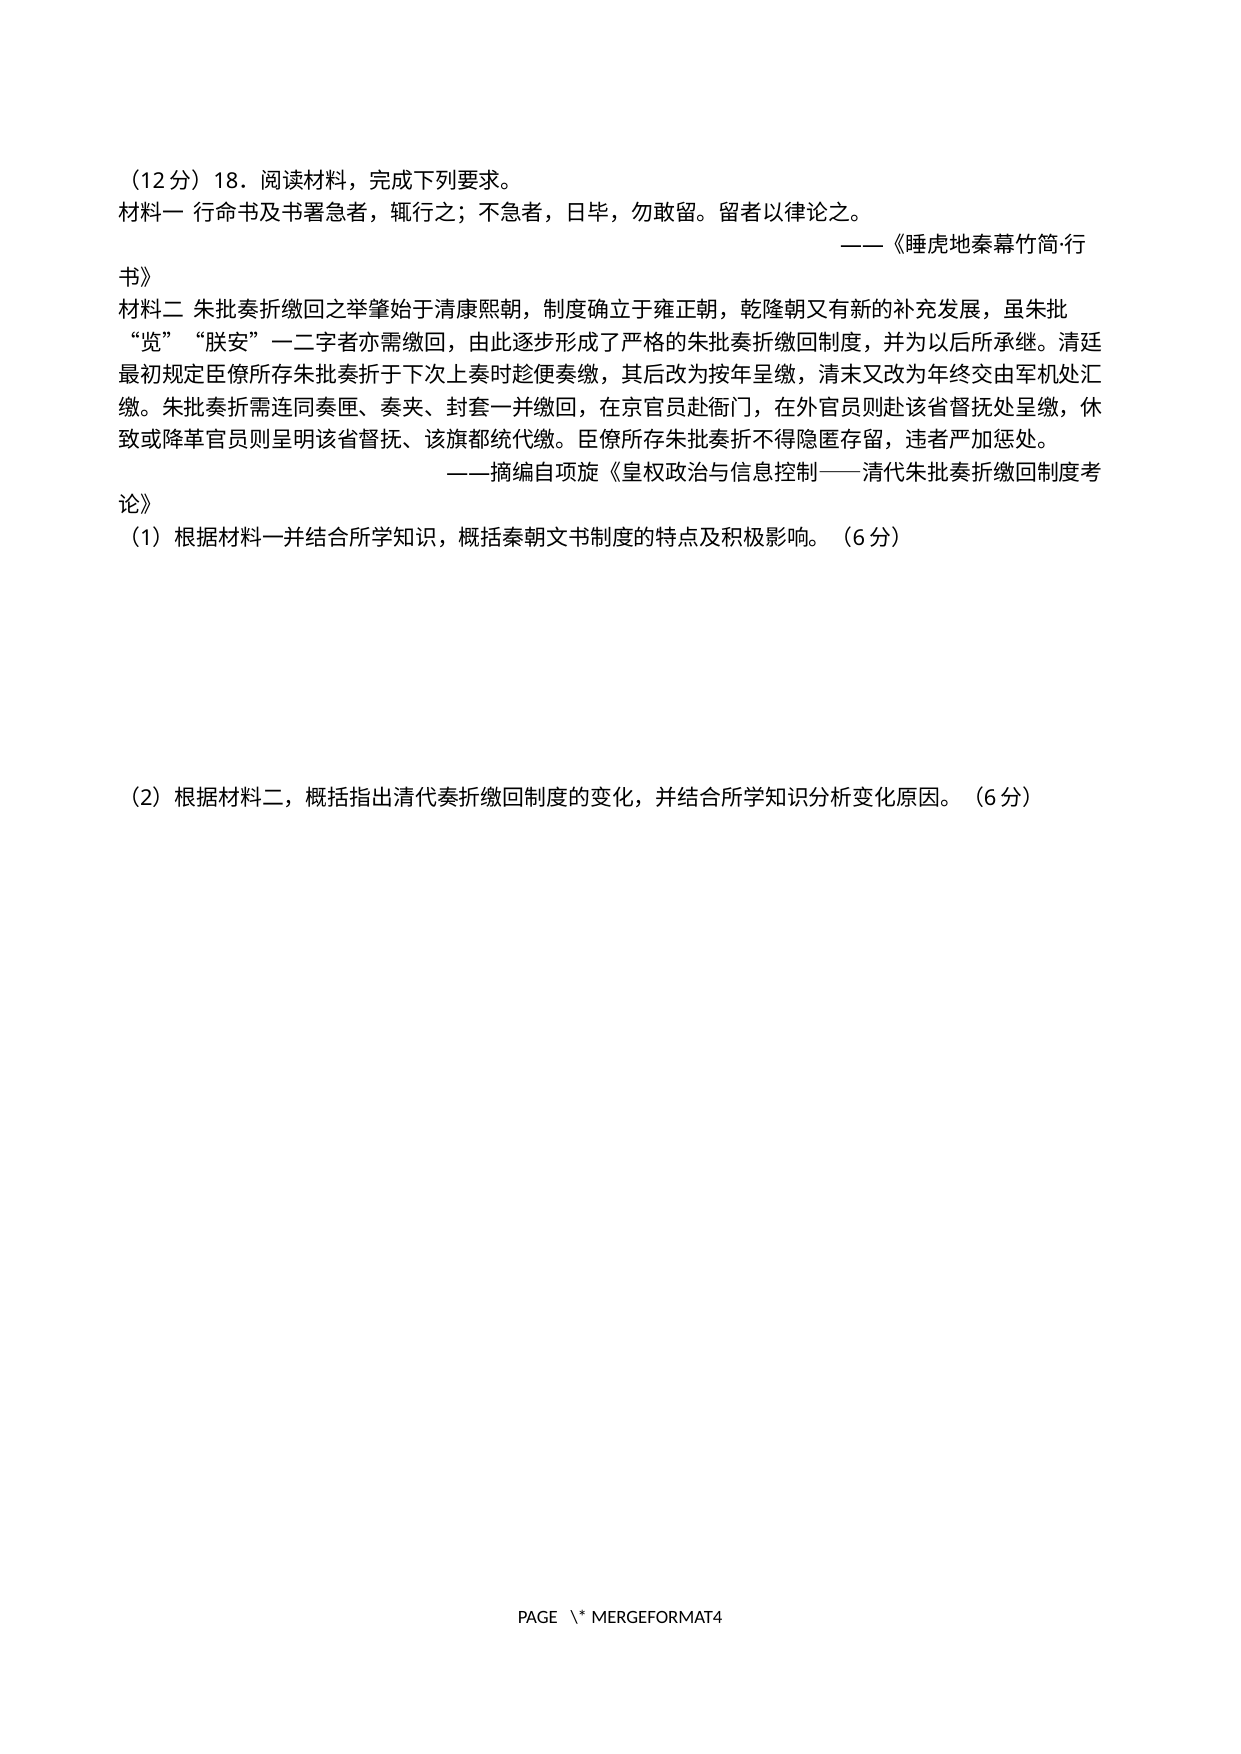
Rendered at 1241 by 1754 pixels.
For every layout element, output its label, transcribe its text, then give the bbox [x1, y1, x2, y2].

text （1）根据材料一并结合所学知识，概括秦朝文书制度的特点及积极影响。（6分） [118, 519, 1122, 552]
text ——摘编自项旋《皇权政治与信息控制——清代朱批奏折缴回制度考论》 [118, 454, 1122, 519]
text 材料一 行命书及书署急者，辄行之；不急者，日毕，勿敢留。留者以律论之。 [118, 194, 1122, 227]
text ——《睡虎地秦幕竹简·行书》 [118, 227, 1122, 292]
text （2）根据材料二，概括指出清代奏折缴回制度的变化，并结合所学知识分析变化原因。（6分） [118, 779, 1122, 812]
text 材料二 朱批奏折缴回之举肇始于清康熙朝，制度确立于雍正朝，乾隆朝又有新的补充发展，虽朱批“览”“朕安”一二字者亦需缴回，由此逐步形成了严格的朱批奏折缴回制度，并为以后所承继。清廷最初规定臣僚所存朱批奏折于下次上奏时趁便奏缴，其后改为按年呈缴，清末又改为年终交由军机处汇缴。朱批奏折需连同奏匣、奏夹、封套一并缴回，在京官员赴衙门，在外官员则赴该省督抚处呈缴，休致或降革官员则呈明该省督抚、该旗都统代缴。臣僚所存朱批奏折不得隐匿存留，违者严加惩处。 [118, 292, 1122, 454]
text （12分）18．阅读材料，完成下列要求。 [118, 163, 1122, 194]
